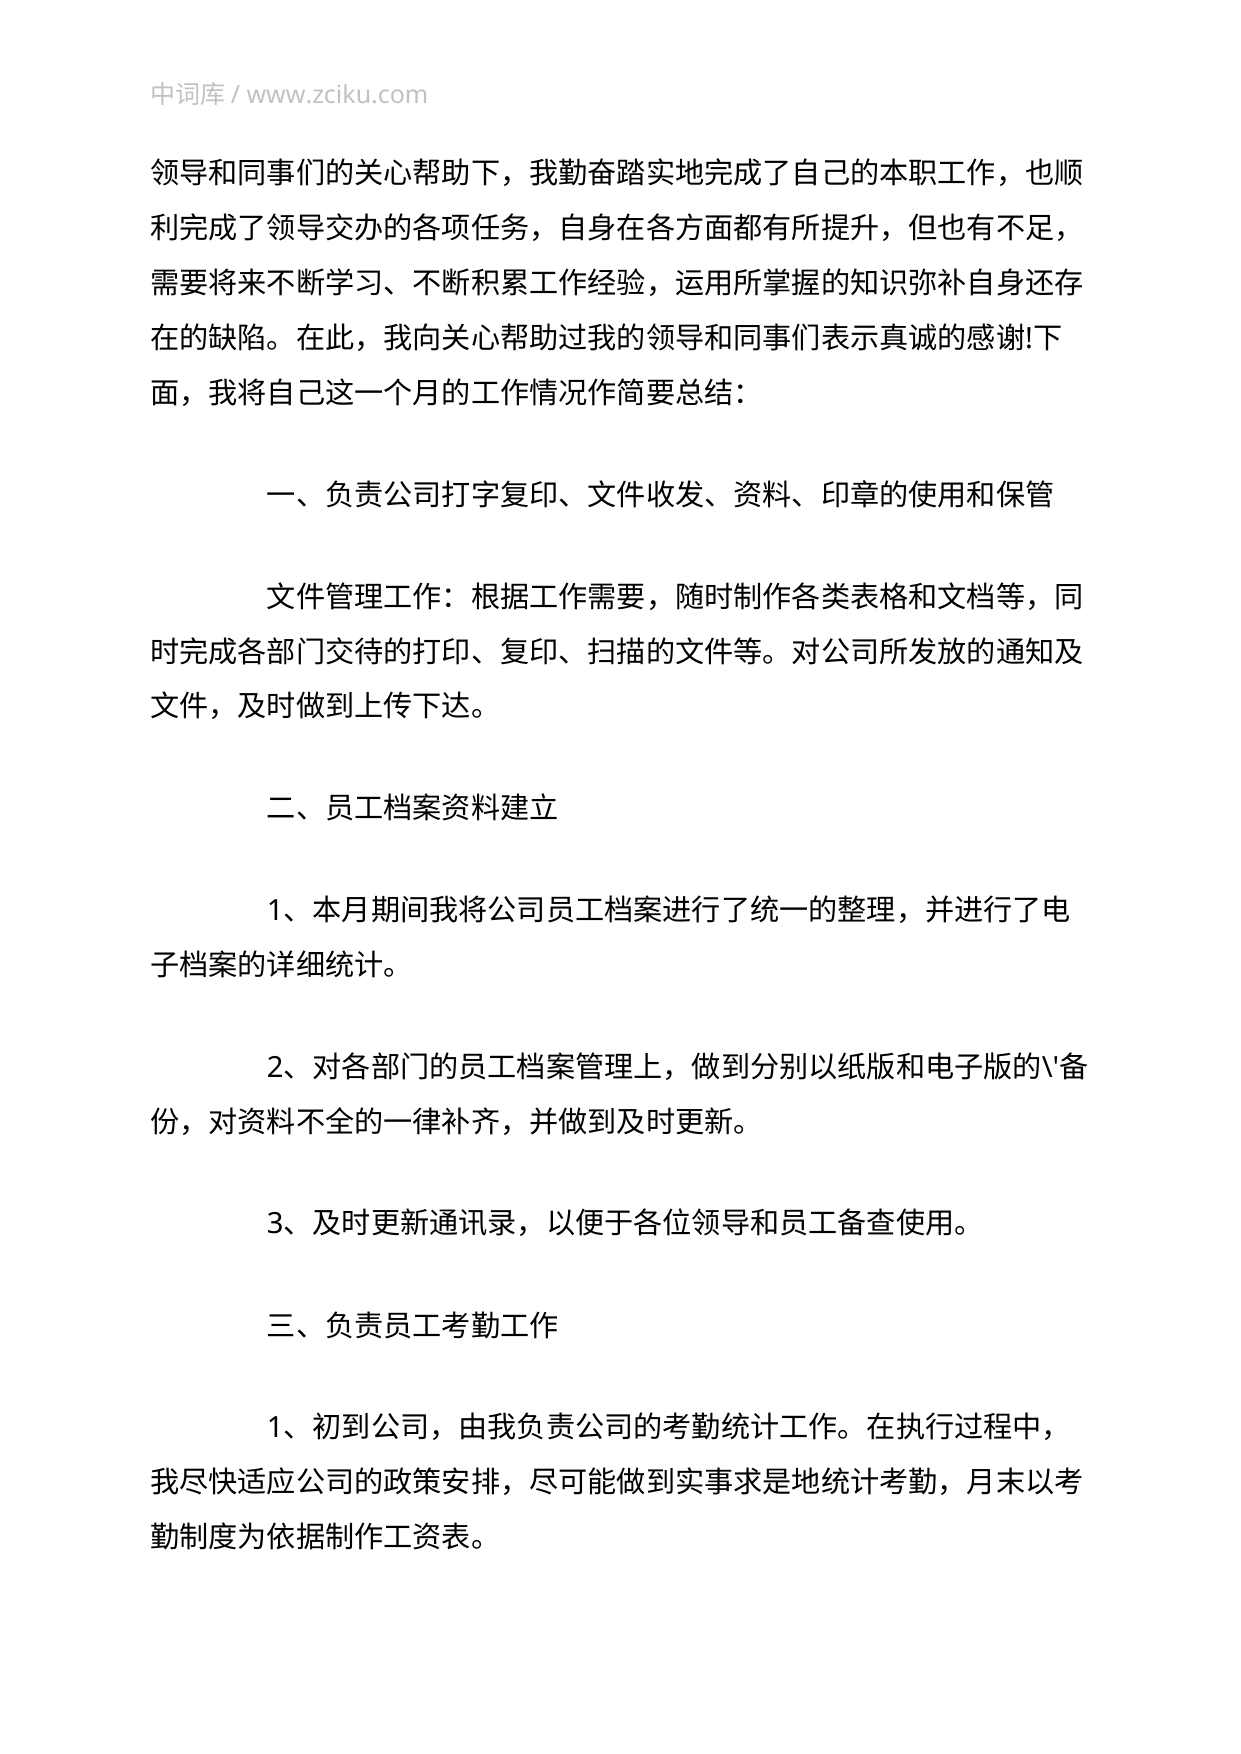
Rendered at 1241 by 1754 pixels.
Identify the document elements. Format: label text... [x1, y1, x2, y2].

text 文件管理工作：根据工作需要，随时制作各类表格和文档等，同时完成各部门交待的打印、复印、扫描的文件等。对公司所发放的通知及文件，及时做到上传下达。 [150, 573, 1090, 725]
text 1、初到公司，由我负责公司的考勤统计工作。在执行过程中，我尽快适应公司的政策安排，尽可能做到实事求是地统计考勤，月末以考勤制度为依据制作工资表。 [150, 1404, 1090, 1556]
text 3、及时更新通讯录，以便于各位领导和员工备查使用。 [150, 1200, 1090, 1242]
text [150, 150, 1090, 412]
text 一、负责公司打字复印、文件收发、资料、印章的使用和保管 [150, 471, 1090, 514]
text 1、本月期间我将公司员工档案进行了统一的整理，并进行了电子档案的详细统计。 [150, 887, 1090, 984]
text 二、员工档案资料建立 [150, 785, 1090, 827]
text 三、负责员工考勤工作 [150, 1302, 1090, 1344]
text 2、对各部门的员工档案管理上，做到分别以纸版和电子版的\'备份，对资料不全的一律补齐，并做到及时更新。 [150, 1043, 1090, 1141]
